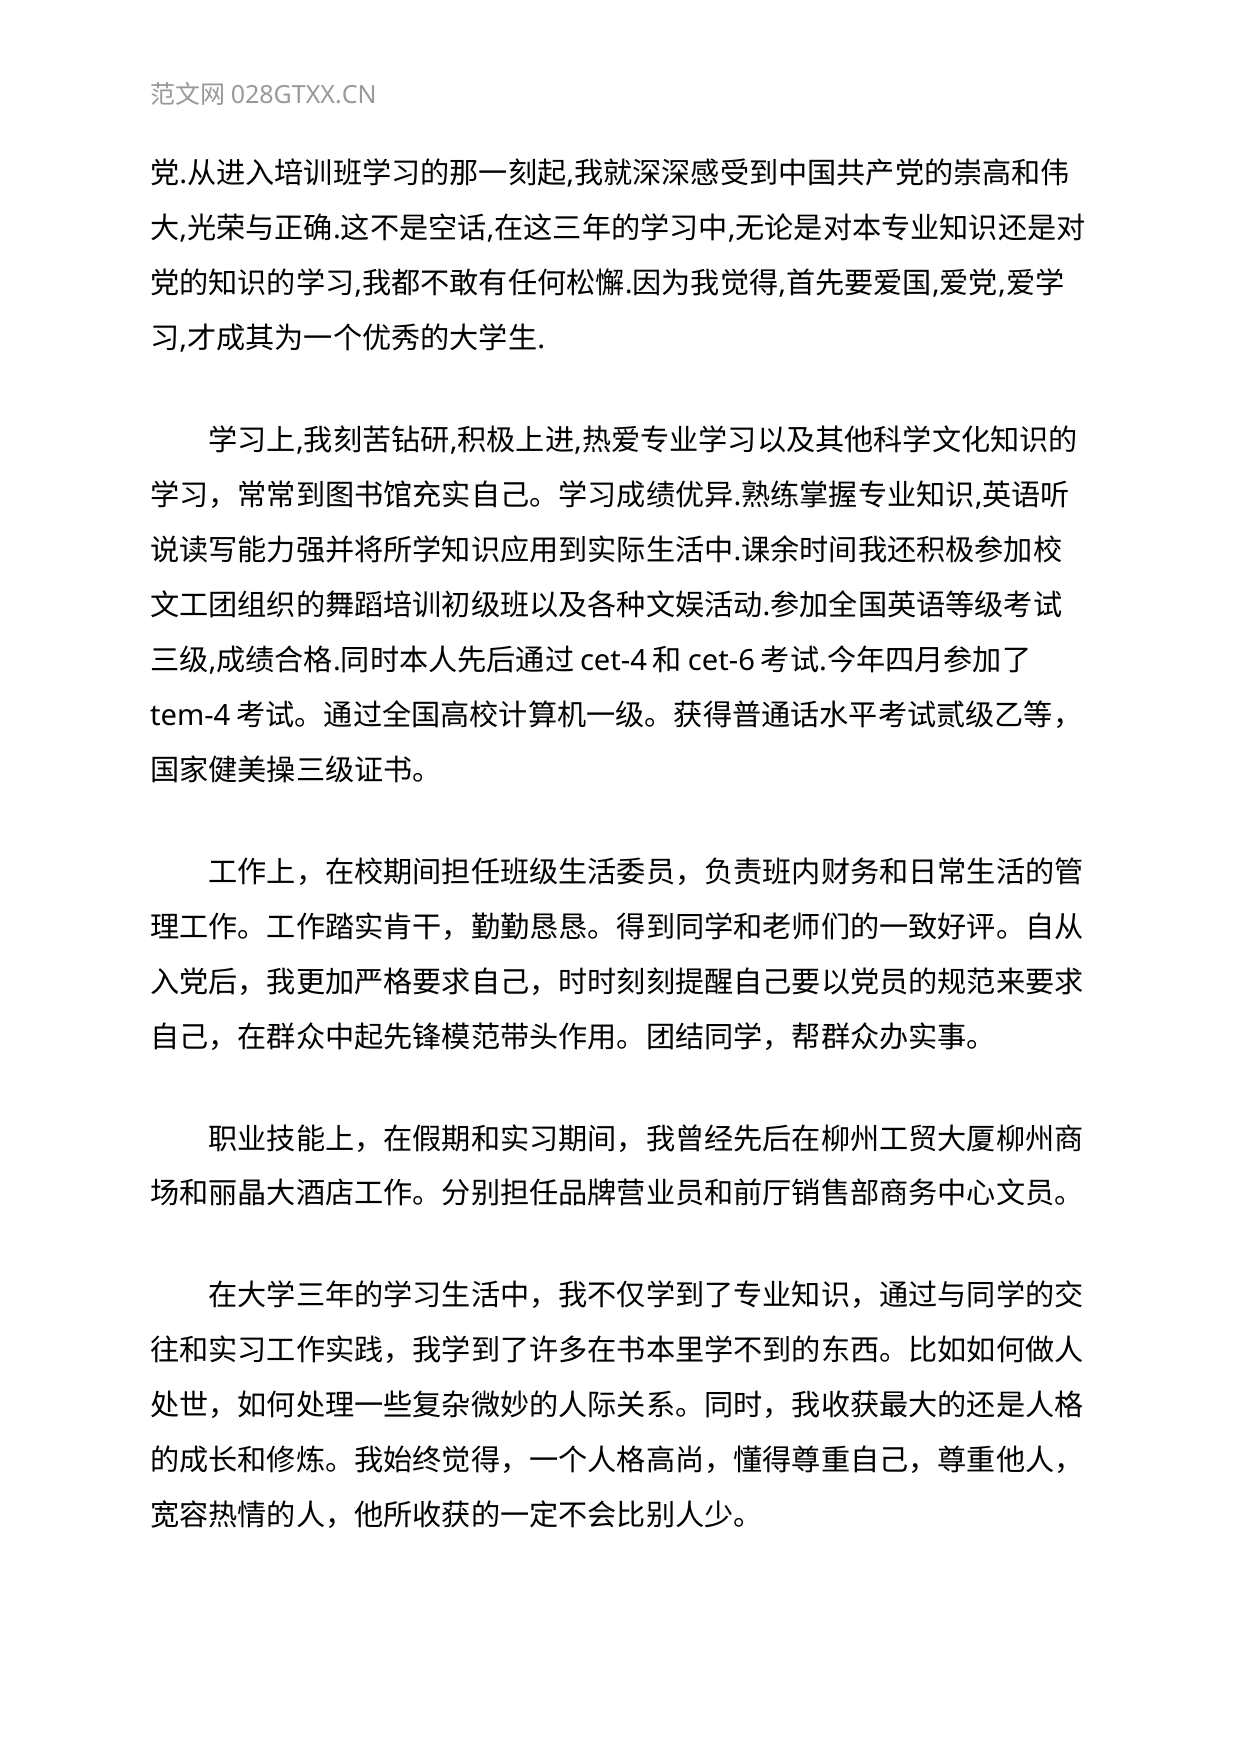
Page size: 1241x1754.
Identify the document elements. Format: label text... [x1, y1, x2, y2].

text 在大学三年的学习生活中，我不仅学到了专业知识，通过与同学的交往和实习工作实践，我学到了许多在书本里学不到的东西。比如如何做人处世，如何处理一些复杂微妙的人际关系。同时，我收获最大的还是人格的成长和修炼。我始终觉得，一个人格高尚，懂得尊重自己，尊重他人，宽容热情的人，他所收获的一定不会比别人少。 [150, 1272, 1090, 1534]
text 工作上，在校期间担任班级生活委员，负责班内财务和日常生活的管理工作。工作踏实肯干，勤勤恳恳。得到同学和老师们的一致好评。自从入党后，我更加严格要求自己，时时刻刻提醒自己要以党员的规范来要求自己，在群众中起先锋模范带头作用。团结同学，帮群众办实事。 [150, 849, 1090, 1056]
text 学习上,我刻苦钻研,积极上进,热爱专业学习以及其他科学文化知识的学习，常常到图书馆充实自己。学习成绩优异.熟练掌握专业知识,英语听说读写能力强并将所学知识应用到实际生活中.课余时间我还积极参加校文工团组织的舞蹈培训初级班以及各种文娱活动.参加全国英语等级考试三级,成绩合格.同时本人先后通过cet-4和cet-6考试.今年四月参加了tem-4考试。通过全国高校计算机一级。获得普通话水平考试贰级乙等，国家健美操三级证书。 [150, 417, 1090, 789]
text 职业技能上，在假期和实习期间，我曾经先后在柳州工贸大厦柳州商场和丽晶大酒店工作。分别担任品牌营业员和前厅销售部商务中心文员。 [150, 1115, 1090, 1212]
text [150, 150, 1090, 357]
